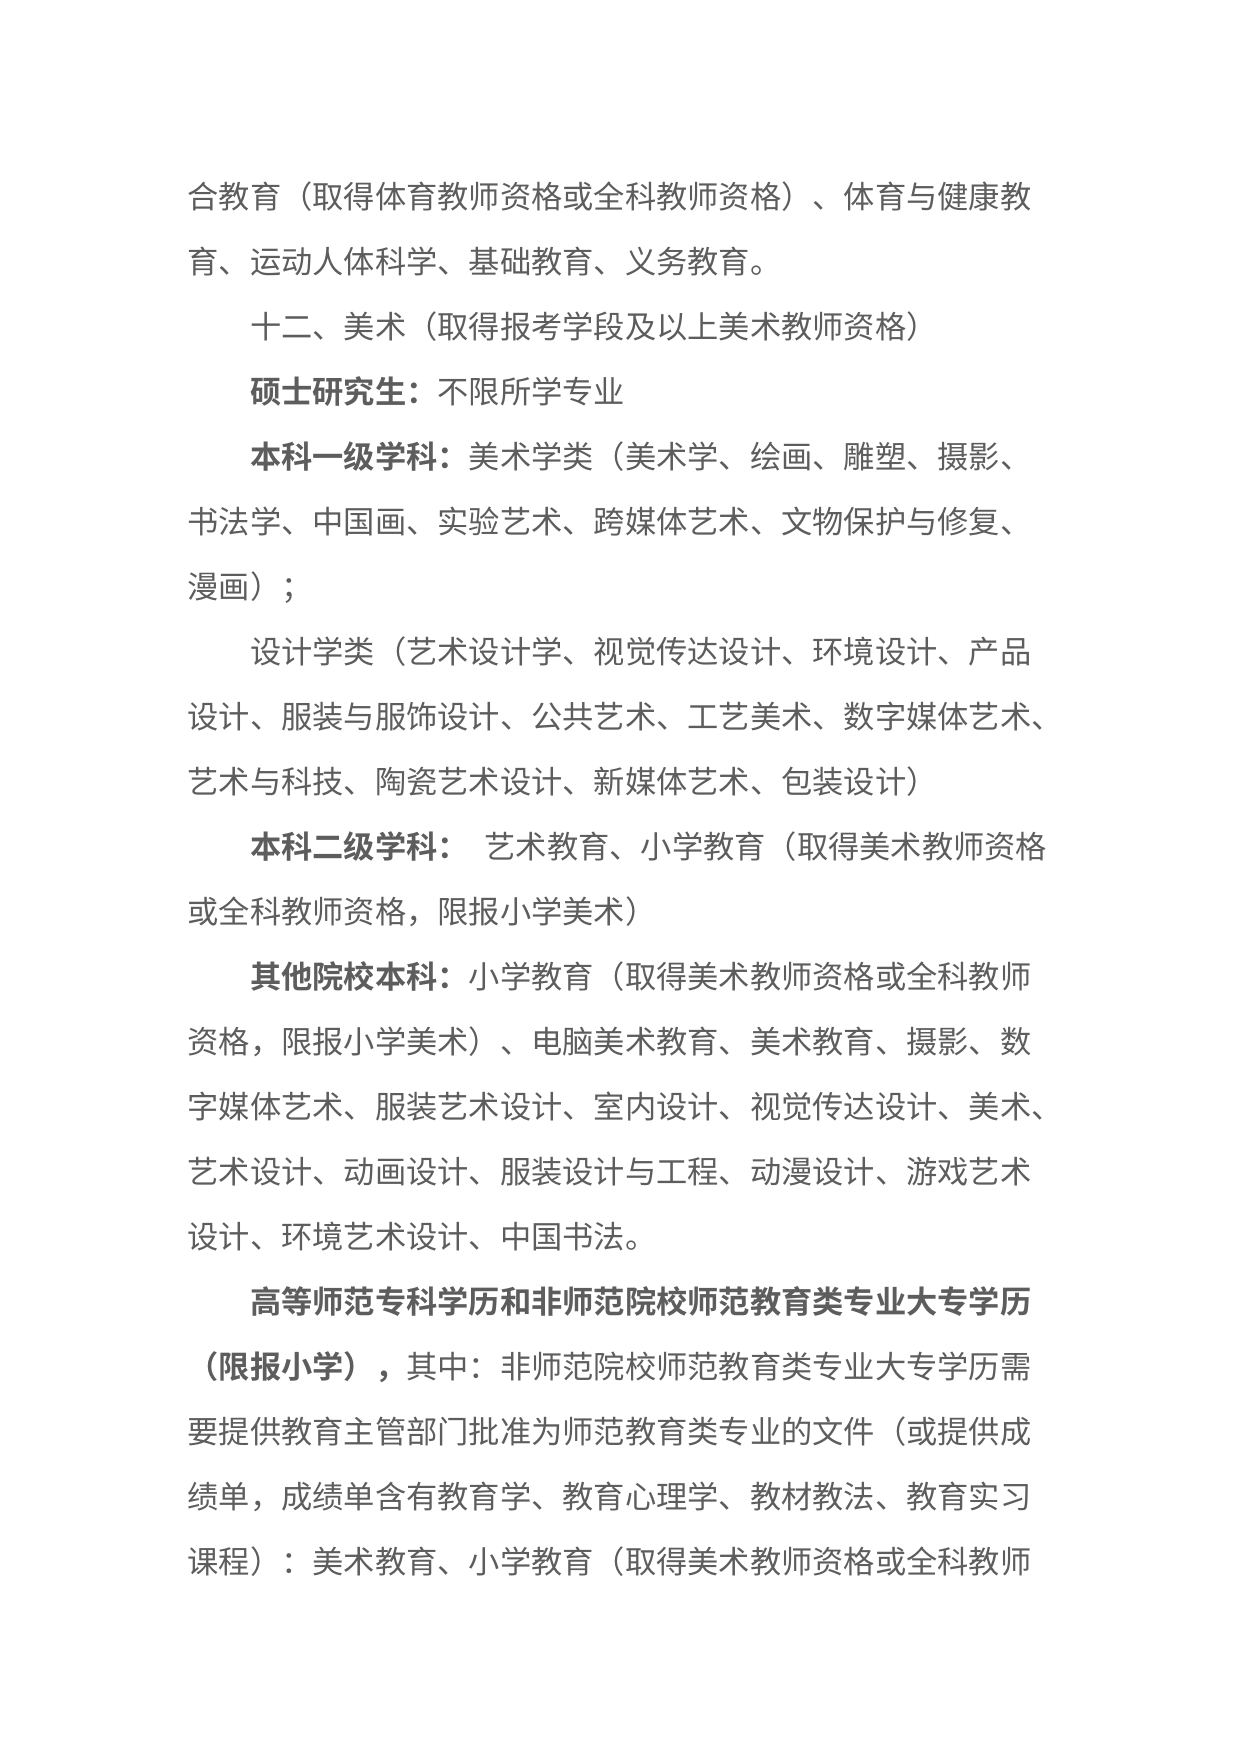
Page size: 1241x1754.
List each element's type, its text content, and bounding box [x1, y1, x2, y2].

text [187, 1267, 1053, 1592]
text 十二、美术（取得报考学段及以上美术教师资格） [187, 292, 1053, 357]
text 本科一级学科：美术学类（美术学、绘画、雕塑、摄影、书法学、中国画、实验艺术、跨媒体艺术、文物保护与修复、漫画）； [187, 422, 1053, 617]
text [187, 162, 1053, 292]
text 硕士研究生：不限所学专业 [187, 357, 1053, 422]
text 本科二级学科： 艺术教育、小学教育（取得美术教师资格或全科教师资格，限报小学美术） [187, 812, 1053, 942]
text 其他院校本科：小学教育（取得美术教师资格或全科教师资格，限报小学美术）、电脑美术教育、美术教育、摄影、数字媒体艺术、服装艺术设计、室内设计、视觉传达设计、美术、艺术设计、动画设计、服装设计与工程、动漫设计、游戏艺术设计、环境艺术设计、中国书法。 [187, 942, 1053, 1267]
text 设计学类（艺术设计学、视觉传达设计、环境设计、产品设计、服装与服饰设计、公共艺术、工艺美术、数字媒体艺术、艺术与科技、陶瓷艺术设计、新媒体艺术、包装设计） [187, 617, 1053, 812]
